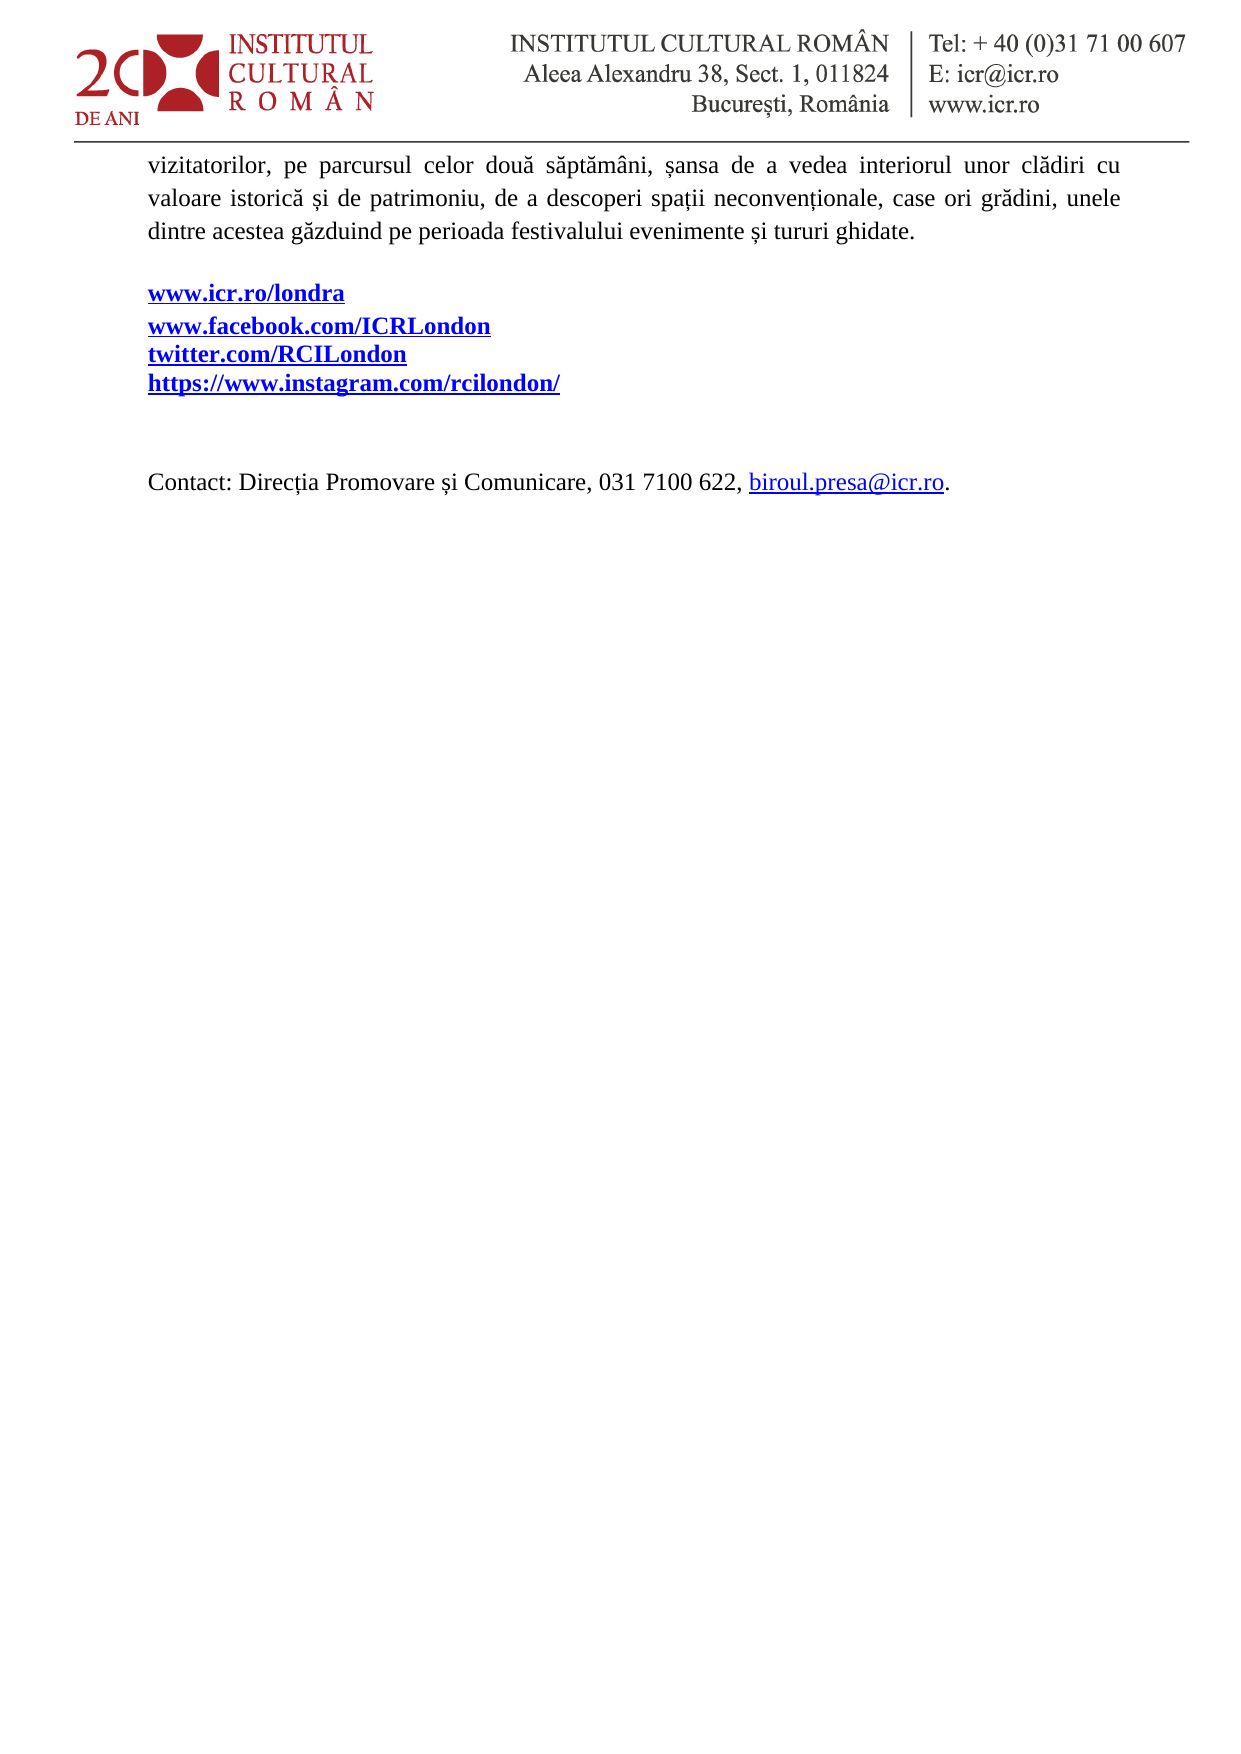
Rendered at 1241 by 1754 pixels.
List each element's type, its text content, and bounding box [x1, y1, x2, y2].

picture [73, 29, 1190, 143]
text Contact: Direcția Promovare și Comunicare, 031 7100 622, biroul.presa@icr.ro. [148, 467, 1122, 496]
text https://www.instagram.com/rcilondon/ [148, 368, 1122, 397]
text www.icr.ro/londra [148, 278, 1122, 307]
text twitter.com/RCILondon [148, 339, 1122, 368]
text www.facebook.com/ICRLondon [148, 311, 1122, 339]
